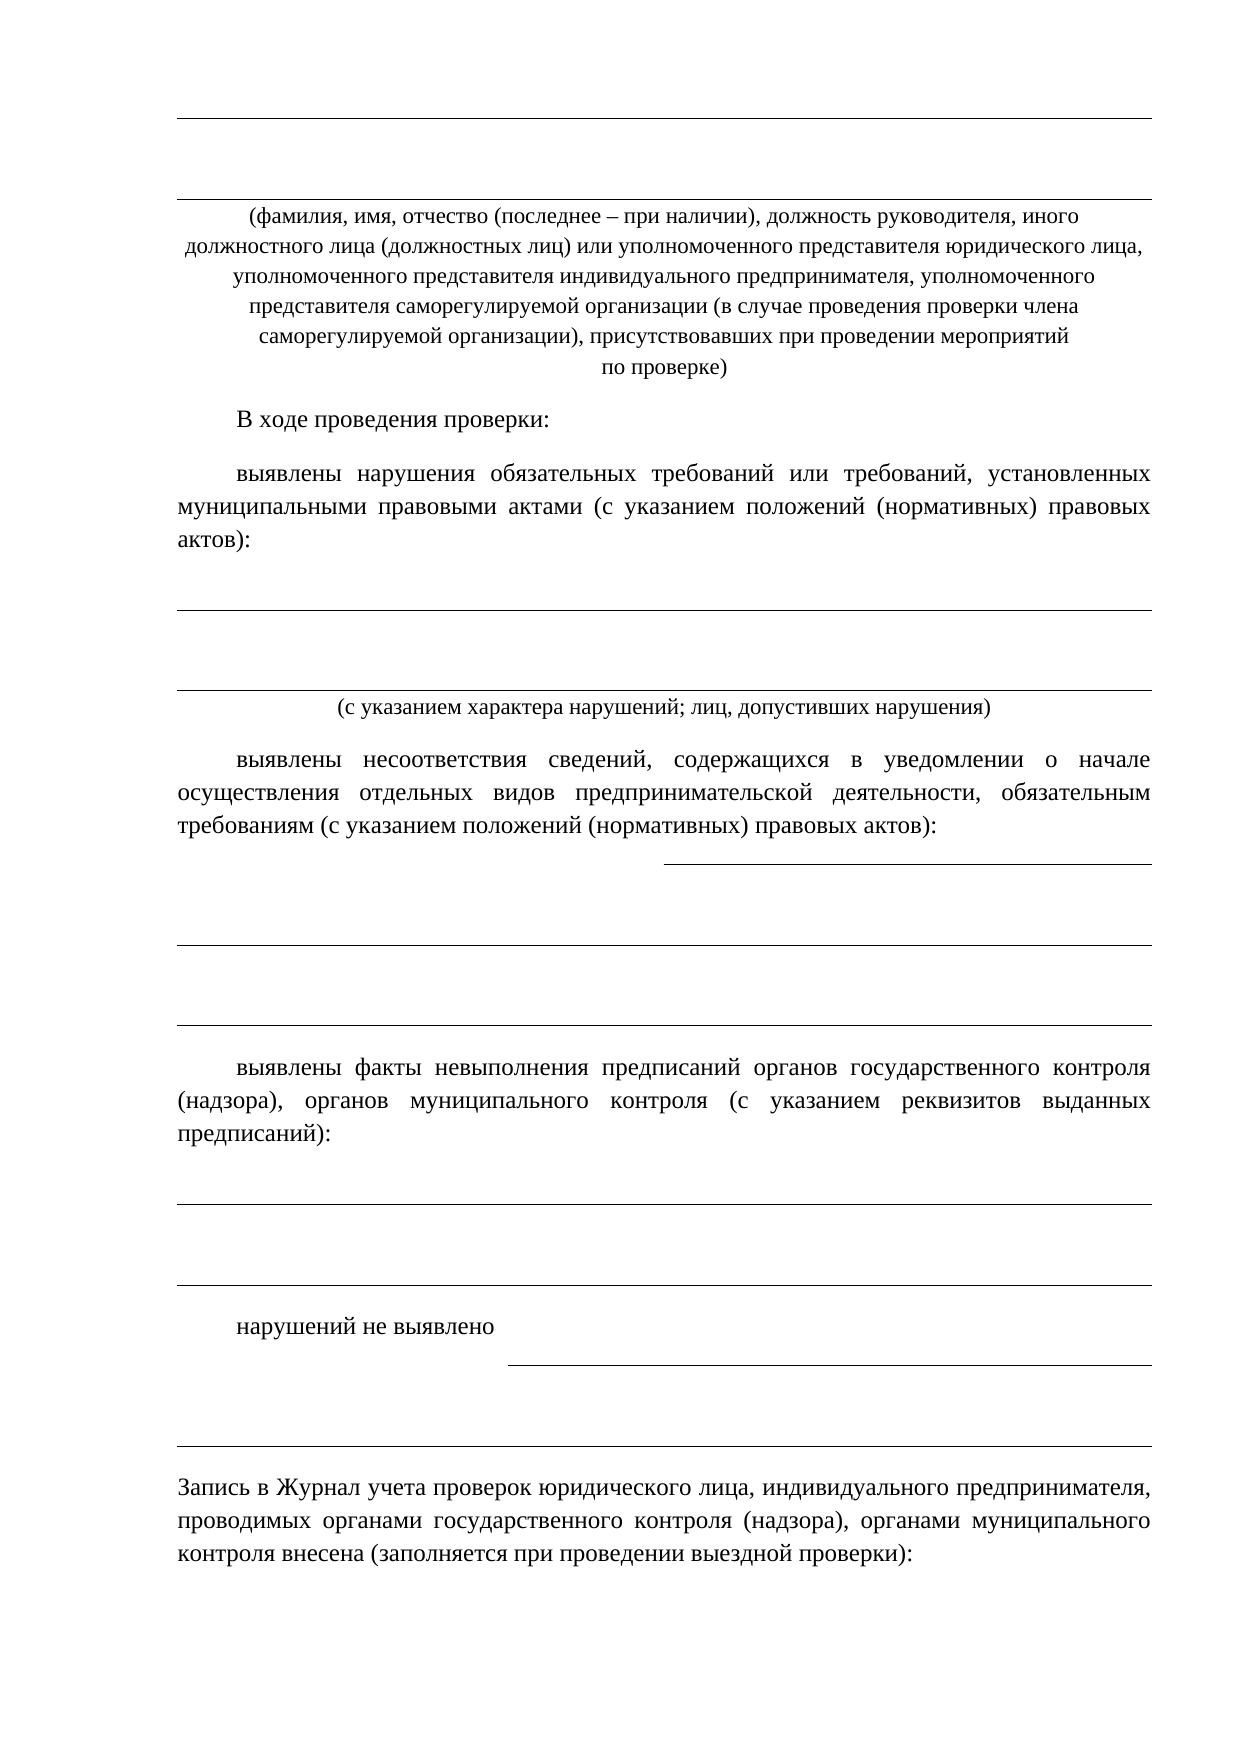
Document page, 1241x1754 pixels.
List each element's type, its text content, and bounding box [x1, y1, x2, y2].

text В ходе проведения проверки: [177, 404, 1152, 433]
text (с указанием характера нарушений; лиц, допустивших нарушения) [177, 691, 1152, 720]
text нарушений не выявлено [177, 1311, 1152, 1340]
text Запись в Журнал учета проверок юридического лица, индивидуального предпринимателя, проводимых органами государственного контроля (надзора), органами муниципального контроля внесена (заполняется при проведении выездной проверки): [177, 1472, 1152, 1567]
text выявлены несоответствия сведений, содержащихся в уведомлении о начале осуществления отдельных видов предпринимательской деятельности, обязательным требованиям (с указанием положений (нормативных) правовых актов): [177, 744, 1152, 839]
text выявлены факты невыполнения предписаний органов государственного контроля (надзора), органов муниципального контроля (с указанием реквизитов выданных предписаний): [177, 1052, 1152, 1179]
text выявлены нарушения обязательных требований или требований, установленных муниципальными правовыми актами (с указанием положений (нормативных) правовых актов): [177, 458, 1152, 585]
text (фамилия, имя, отчество (последнее – при наличии), должность руководителя, иного должностного лица (должностных лиц) или уполномоченного представителя юридического лица, уполномоченного представителя индивидуального предпринимателя, уполномоченного представителя саморегулируемой организации (в случае проведения проверки члена саморегулируемой организации), присутствовавших при проведении мероприятий по проверке) [177, 200, 1152, 379]
